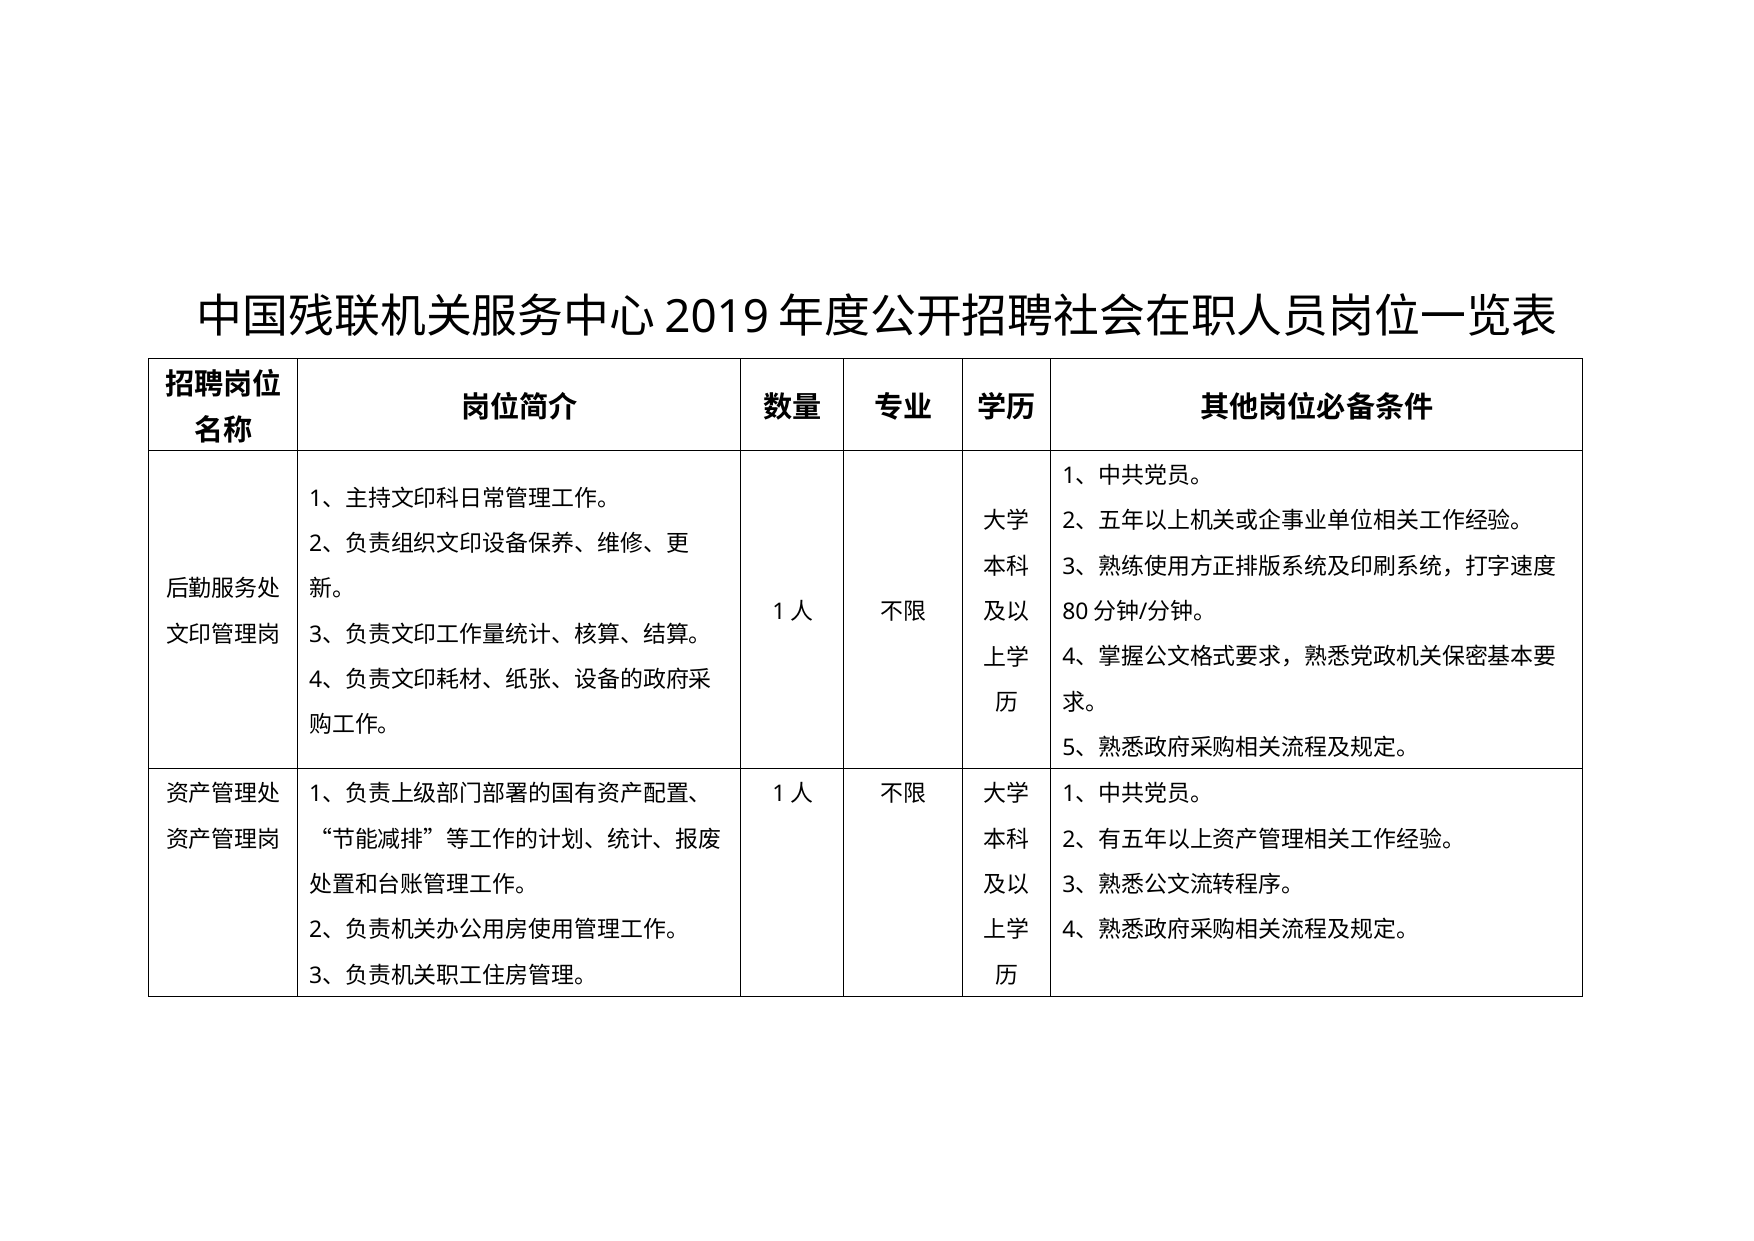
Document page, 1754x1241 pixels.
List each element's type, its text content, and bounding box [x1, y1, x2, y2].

text 中国残联机关服务中心2019年度公开招聘社会在职人员岗位一览表 [150, 268, 1604, 358]
table_header 专业 [844, 359, 962, 450]
table_header 数量 [741, 359, 843, 450]
table_cell 1人 [741, 769, 843, 996]
table_header 招聘岗位 名称 [149, 359, 297, 450]
table_cell 1、主持文印科日常管理工作。 2、负责组织文印设备保养、维修、更新。 3、负责文印工作量统计、核算、结算。 4、负责文印耗材、纸张、设备的政府采购工作。 [298, 451, 740, 768]
table_header 学历 [963, 359, 1050, 450]
table_cell 不限 [844, 451, 962, 768]
table_cell 资产管理处资产管理岗 [149, 769, 297, 996]
table_header 其他岗位必备条件 [1051, 359, 1582, 450]
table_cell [298, 769, 740, 996]
table_header 岗位简介 [298, 359, 740, 450]
table_cell 后勤服务处文印管理岗 [149, 451, 297, 768]
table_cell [1051, 769, 1582, 996]
table_cell 不限 [844, 769, 962, 996]
table_cell 1、中共党员。 2、五年以上机关或企事业单位相关工作经验。 3、熟练使用方正排版系统及印刷系统，打字速度80分钟/分钟。 4、掌握公文格式要求，熟悉党政机关保密基本要求。 5、熟悉政府采购相关流程及规定。 [1051, 451, 1582, 768]
table_cell 1人 [741, 451, 843, 768]
table_cell 大学本科及以上学历 [963, 769, 1050, 996]
table_cell 大学本科及以上学历 [963, 451, 1050, 768]
